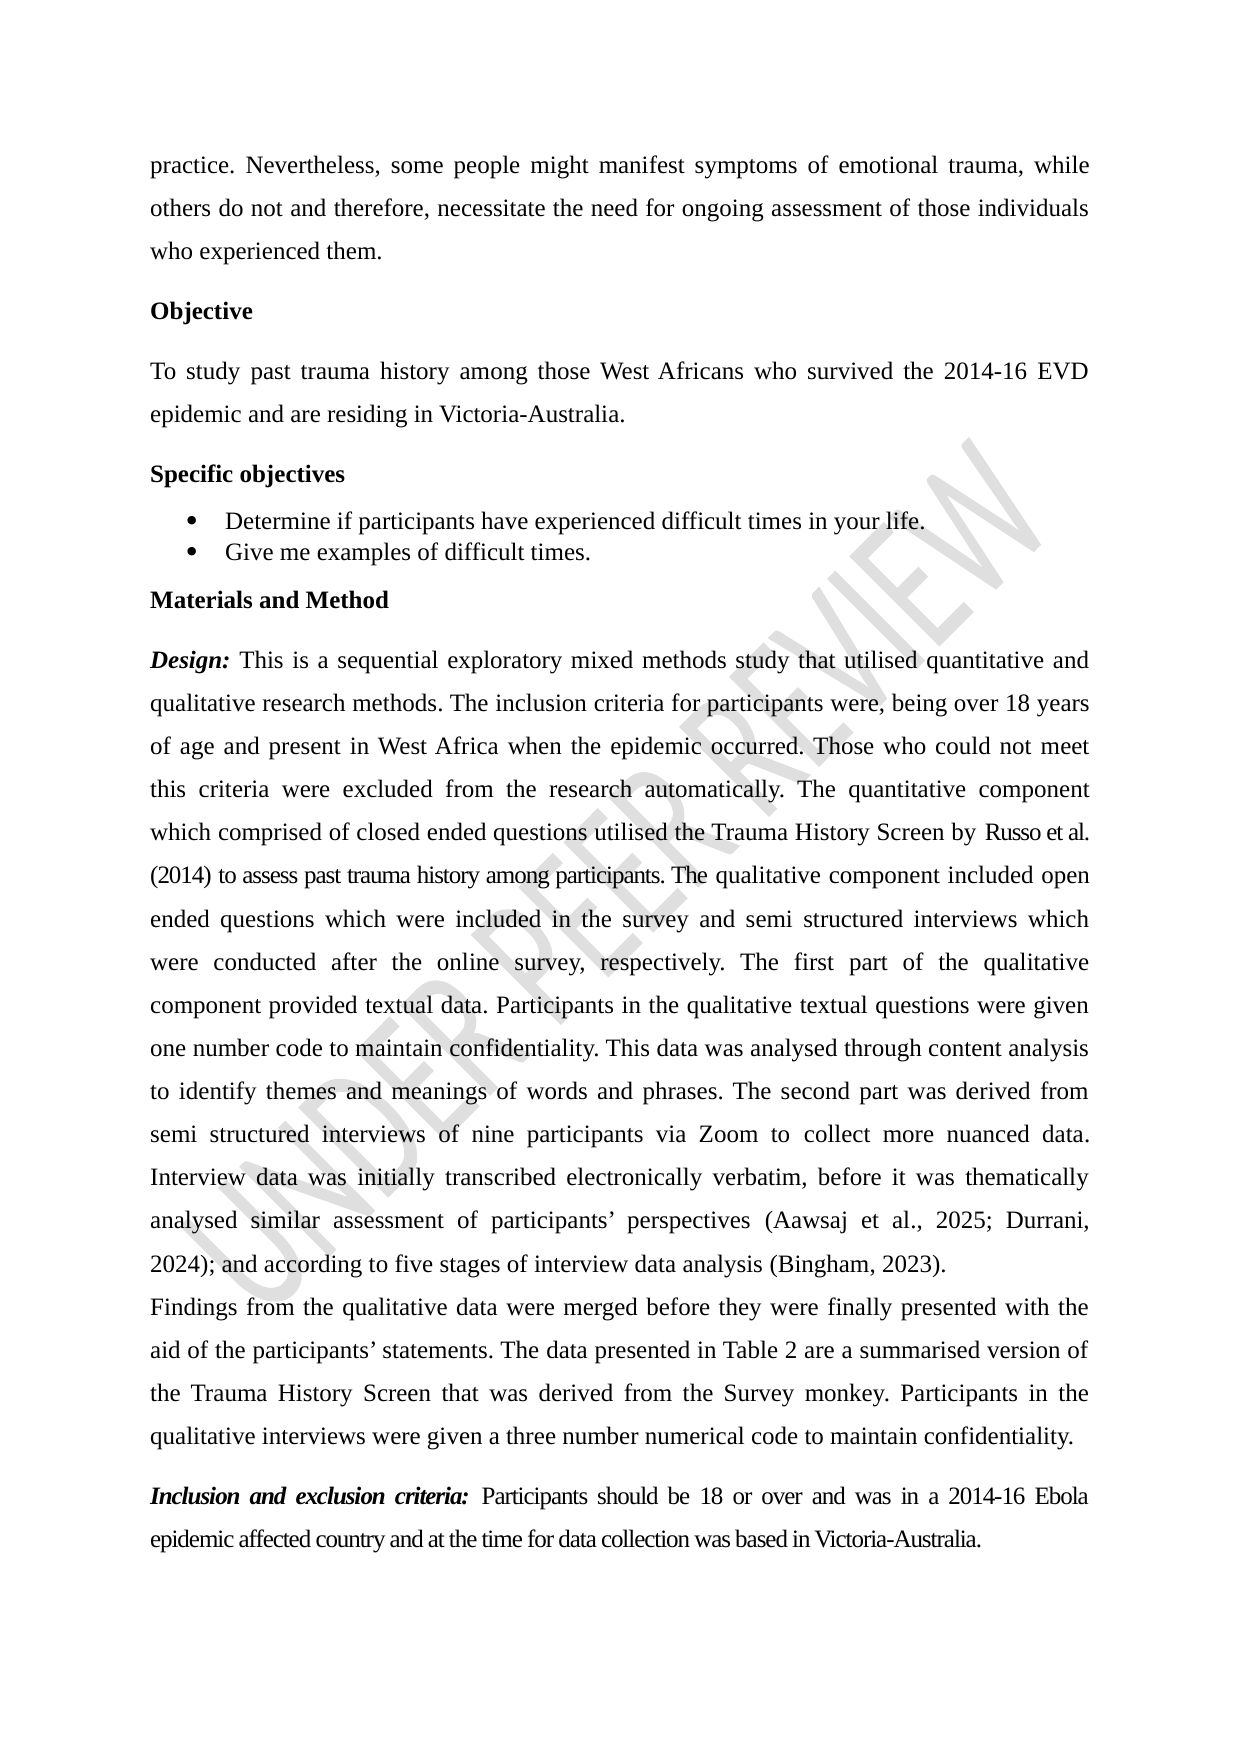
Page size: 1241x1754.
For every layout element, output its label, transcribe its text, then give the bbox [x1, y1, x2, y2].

text Objective [150, 296, 1090, 325]
list Give me examples of difficult times. [187, 537, 1090, 566]
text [150, 150, 1090, 265]
text Inclusion and exclusion criteria: Participants should be 18 or over and was in a 2014-16 Ebola epidemic affected country and at the time for data collection was based in Victoria-Australia. [150, 1481, 1090, 1553]
text To study past trauma history among those West Africans who survived the 2014-16 EVD epidemic and are residing in Victoria-Australia. [150, 356, 1090, 428]
list Determine if participants have experienced difficult times in your life. [187, 506, 1090, 535]
text Findings from the qualitative data were merged before they were finally presented with the aid of the participants’ statements. The data presented in Table 2 are a summarised version of the Trauma History Screen that was derived from the Survey monkey. Participants in the qualitative interviews were given a three number numerical code to maintain confidentiality. [150, 1292, 1090, 1450]
text Materials and Method [150, 585, 1090, 614]
text Specific objectives [150, 459, 1090, 487]
text Design: This is a sequential exploratory mixed methods study that utilised quantitative and qualitative research methods. The inclusion criteria for participants were, being over 18 years of age and present in West Africa when the epidemic occurred. Those who could not meet this criteria were excluded from the research automatically. The quantitative component which comprised of closed ended questions utilised the Trauma History Screen by Russo et al. (2014) to assess past trauma history among participants. The qualitative component included open ended questions which were included in the survey and semi structured interviews which were conducted after the online survey, respectively. The first part of the qualitative component provided textual data. Participants in the qualitative textual questions were given one number code to maintain confidentiality. This data was analysed through content analysis to identify themes and meanings of words and phrases. The second part was derived from semi structured interviews of nine participants via Zoom to collect more nuanced data. Interview data was initially transcribed electronically verbatim, before it was thematically analysed similar assessment of participants’ perspectives (Aawsaj et al., 2025; Durrani, 2024); and according to five stages of interview data analysis (Bingham, 2023). [150, 645, 1090, 1277]
